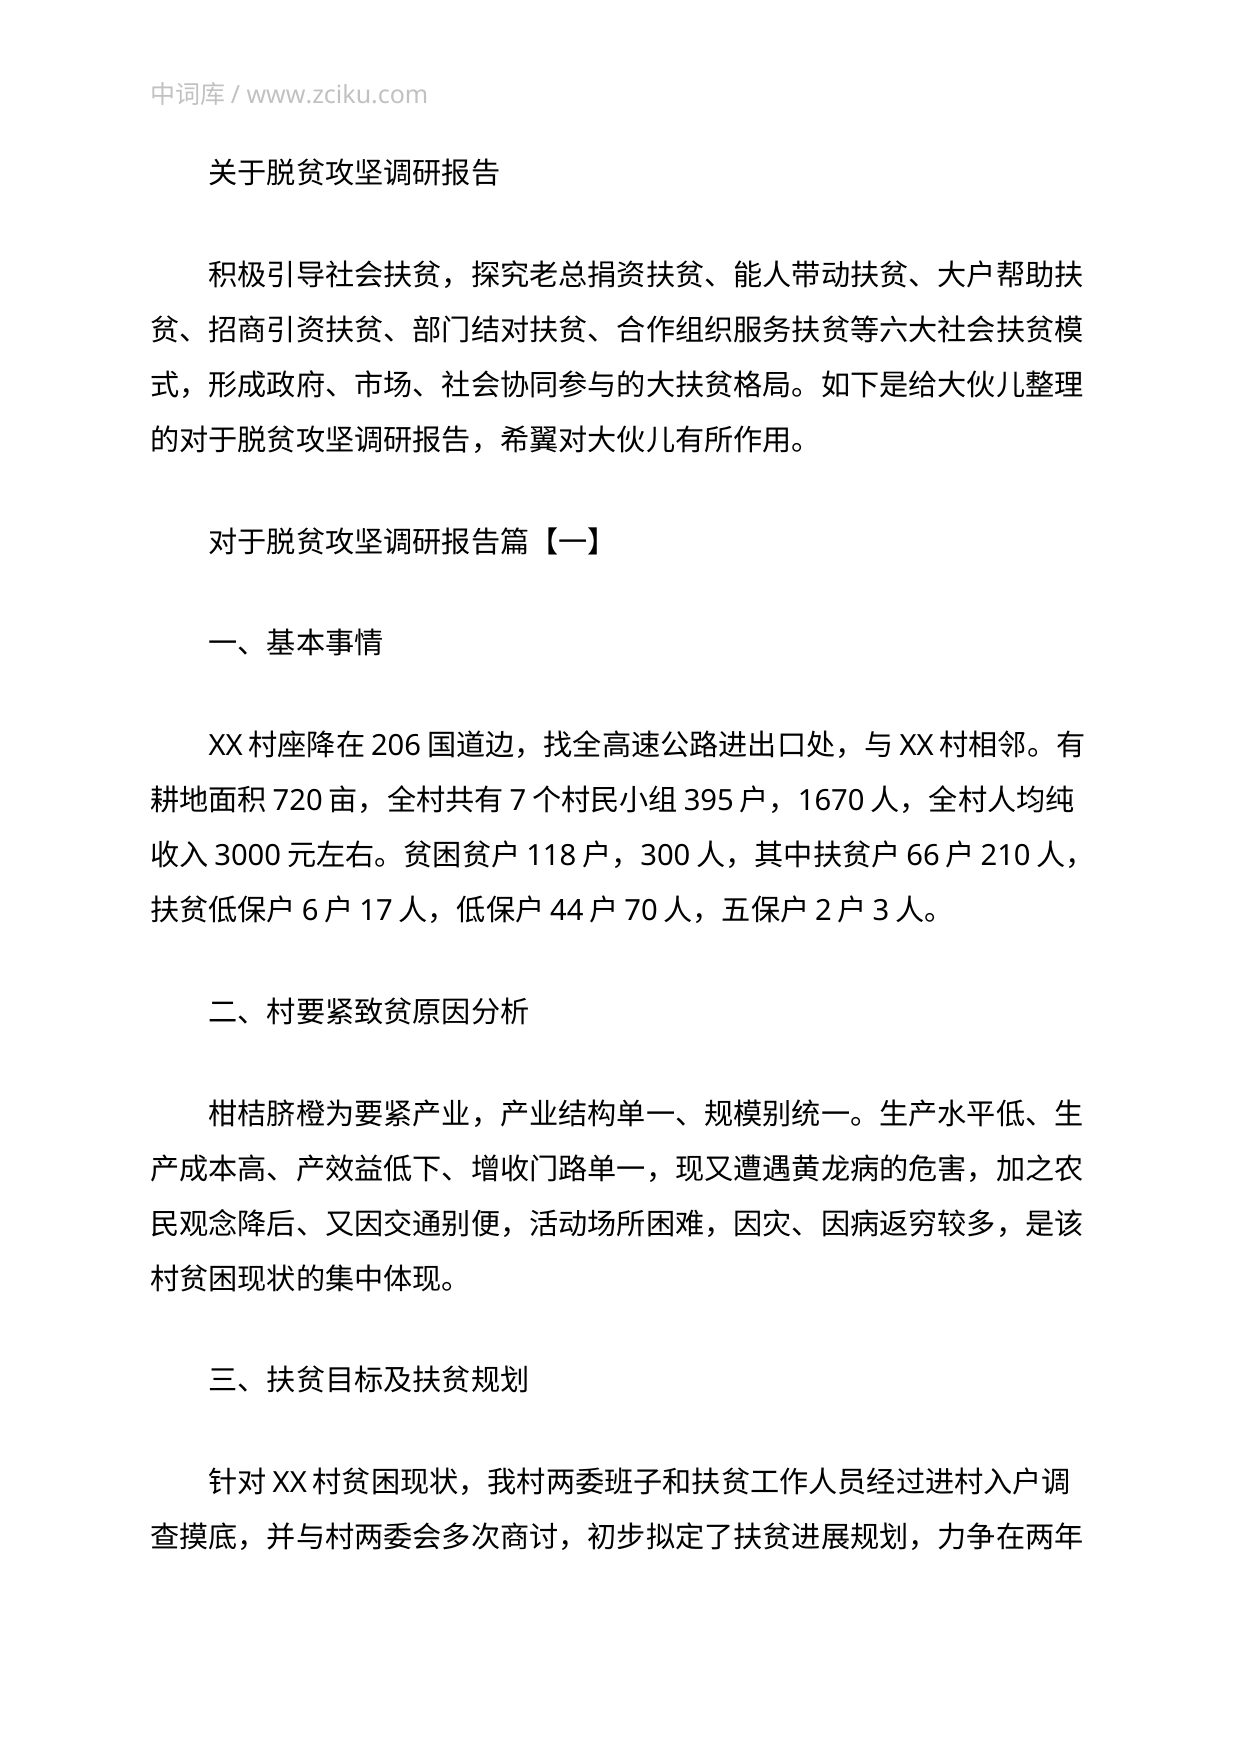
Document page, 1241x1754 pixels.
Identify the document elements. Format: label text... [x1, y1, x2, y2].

text XX村座降在206国道边，找全高速公路进出口处，与XX村相邻。有耕地面积720亩，全村共有7个村民小组395户，1670人，全村人均纯收入3000元左右。贫困贫户118户，300人，其中扶贫户66户210人，扶贫低保户6户17人，低保户44户70人，五保户2户3人。 [150, 722, 1090, 929]
text 关于脱贫攻坚调研报告 [150, 150, 1090, 192]
text 二、村要紧致贫原因分析 [150, 989, 1090, 1031]
text 对于脱贫攻坚调研报告篇【一】 [150, 518, 1090, 561]
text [150, 1459, 1090, 1556]
text 积极引导社会扶贫，探究老总捐资扶贫、能人带动扶贫、大户帮助扶贫、招商引资扶贫、部门结对扶贫、合作组织服务扶贫等六大社会扶贫模式，形成政府、市场、社会协同参与的大扶贫格局。如下是给大伙儿整理的对于脱贫攻坚调研报告，希翼对大伙儿有所作用。 [150, 252, 1090, 459]
text 三、扶贫目标及扶贫规划 [150, 1357, 1090, 1399]
text 柑桔脐橙为要紧产业，产业结构单一、规模别统一。生产水平低、生产成本高、产效益低下、增收门路单一，现又遭遇黄龙病的危害，加之农民观念降后、又因交通别便，活动场所困难，因灾、因病返穷较多，是该村贫困现状的集中体现。 [150, 1091, 1090, 1297]
text 一、基本事情 [150, 620, 1090, 662]
